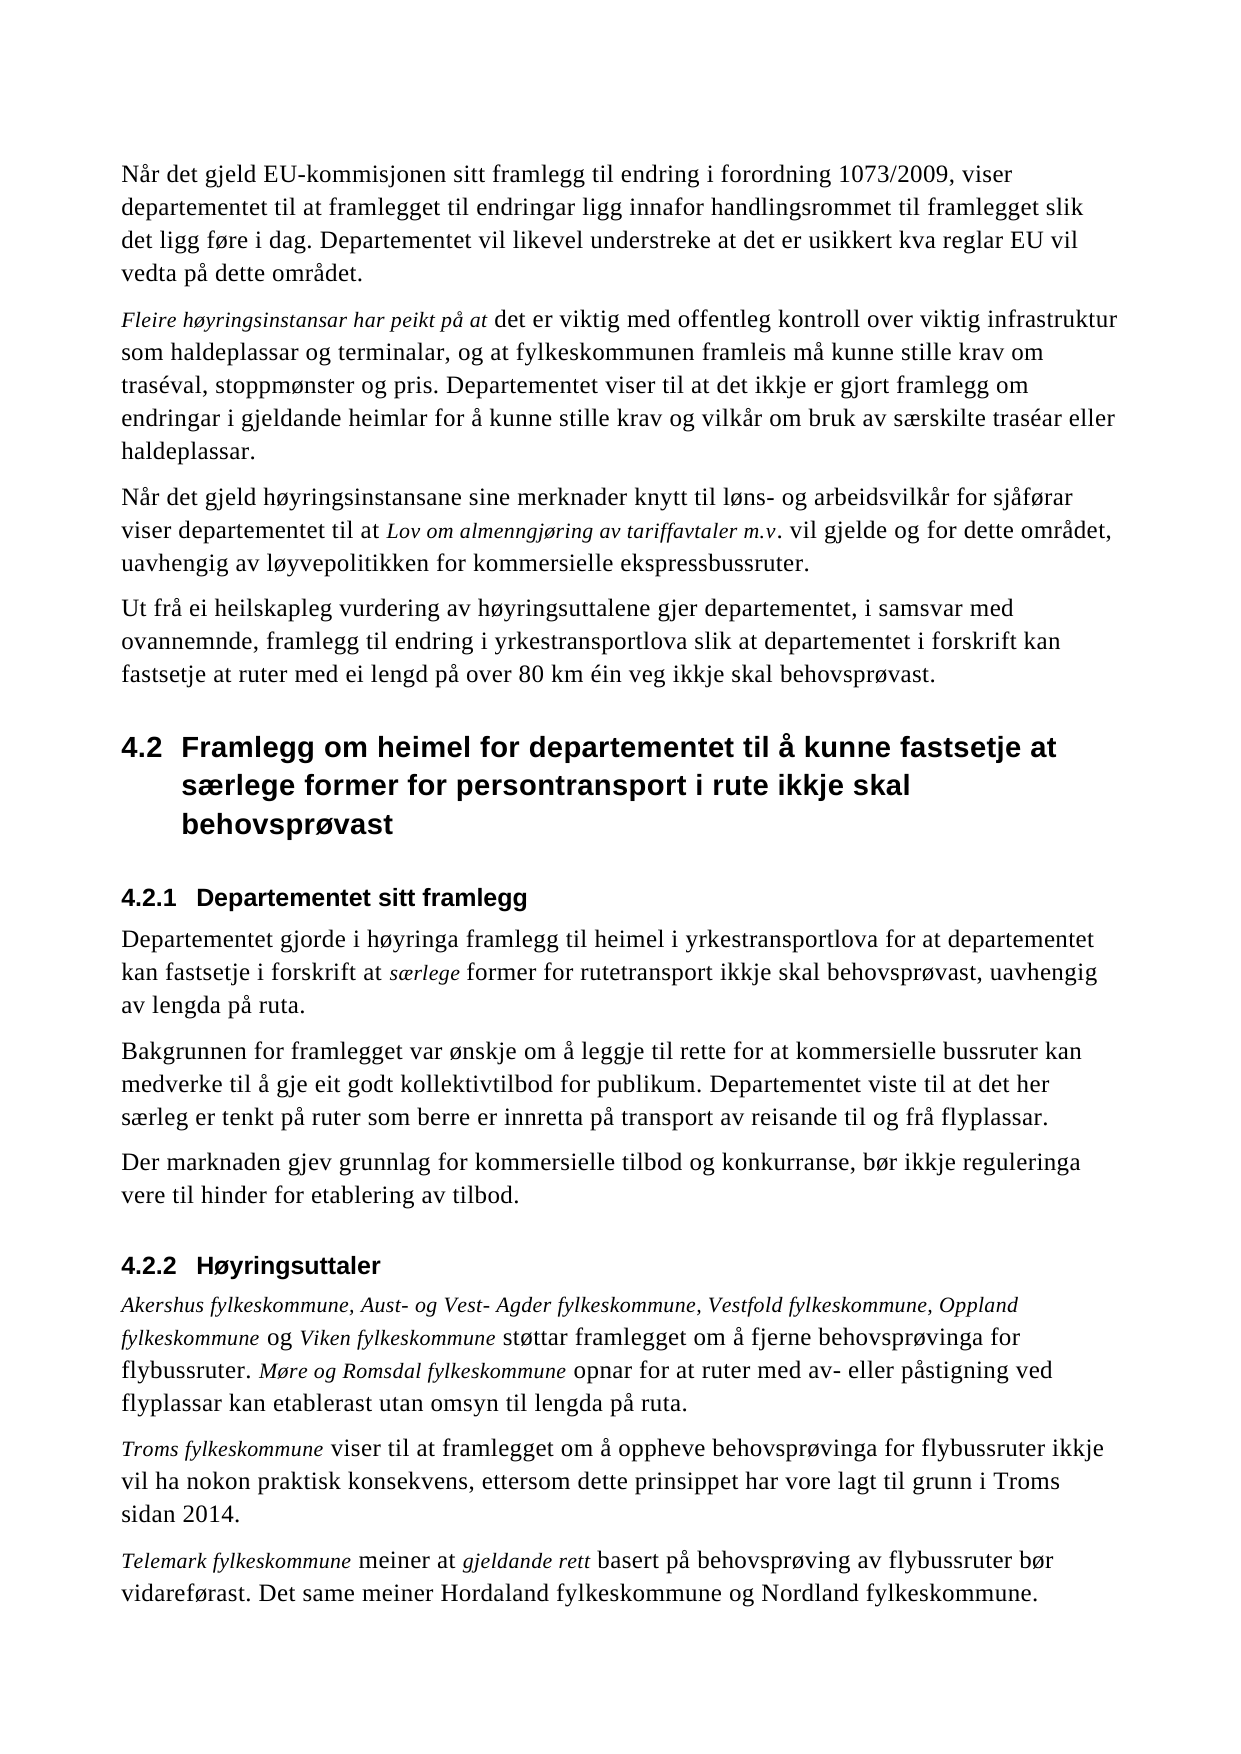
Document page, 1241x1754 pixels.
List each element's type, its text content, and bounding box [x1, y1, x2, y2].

text Fleire høyringsinstansar har peikt på at det er viktig med offentleg kontroll over viktig infrastruktur som haldeplassar og terminalar, og at fylkeskommunen framleis må kunne stille krav om traséval, stoppmønster og pris. Departementet viser til at det ikkje er gjort framlegg om endringar i gjeldande heimlar for å kunne stille krav og vilkår om bruk av særskilte traséar eller haldeplassar. [121, 304, 1119, 465]
text Departementet gjorde i høyringa framlegg til heimel i yrkestransportlova for at departementet kan fastsetje i forskrift at særlege former for rutetransport ikkje skal behovsprøvast, uavhengig av lengda på ruta. [121, 924, 1119, 1019]
subtitle Departementet sitt framlegg [121, 883, 1119, 912]
subtitle Høyringsuttaler [121, 1251, 1119, 1280]
subtitle Framlegg om heimel for departementet til å kunne fastsetje at særlege former for persontransport i rute ikkje skal behovsprøvast [121, 730, 1119, 840]
text Når det gjeld høyringsinstansane sine merknader knytt til løns- og arbeidsvilkår for sjåførar viser departementet til at Lov om almenngjøring av tariffavtaler m.v. vil gjelde og for dette området, uavhengig av løyvepolitikken for kommersielle ekspressbussruter. [121, 482, 1119, 576]
text Akershus fylkeskommune, Aust- og Vest- Agder fylkeskommune, Vestfold fylkeskommune, Oppland fylkeskommune og Viken fylkeskommune støttar framlegget om å fjerne behovsprøvinga for flybussruter. Møre og Romsdal fylkeskommune opnar for at ruter med av- eller påstigning ved flyplassar kan etablerast utan omsyn til lengda på ruta. [121, 1292, 1119, 1417]
text Telemark fylkeskommune meiner at gjeldande rett basert på behovsprøving av flybussruter bør vidareførast. Det same meiner Hordaland fylkeskommune og Nordland fylkeskommune. [121, 1545, 1119, 1607]
text Troms fylkeskommune viser til at framlegget om å oppheve behovsprøvinga for flybussruter ikkje vil ha nokon praktisk konsekvens, ettersom dette prinsippet har vore lagt til grunn i Troms sidan 2014. [121, 1433, 1119, 1528]
text Ut frå ei heilskapleg vurdering av høyringsuttalene gjer departementet, i samsvar med ovannemnde, framlegg til endring i yrkestransportlova slik at departementet i forskrift kan fastsetje at ruter med ei lengd på over 80 km éin veg ikkje skal behovsprøvast. [121, 593, 1119, 688]
text Der marknaden gjev grunnlag for kommersielle tilbod og konkurranse, bør ikkje reguleringa vere til hinder for etablering av tilbod. [121, 1147, 1119, 1209]
text Bakgrunnen for framlegget var ønskje om å leggje til rette for at kommersielle bussruter kan medverke til å gje eit godt kollektivtilbod for publikum. Departementet viste til at det her særleg er tenkt på ruter som berre er innretta på transport av reisande til og frå flyplassar. [121, 1036, 1119, 1131]
text Når det gjeld EU-kommisjonen sitt framlegg til endring i forordning 1073/2009, viser departementet til at framlegget til endringar ligg innafor handlingsrommet til framlegget slik det ligg føre i dag. Departementet vil likevel understreke at det er usikkert kva reglar EU vil vedta på dette området. [121, 159, 1119, 287]
